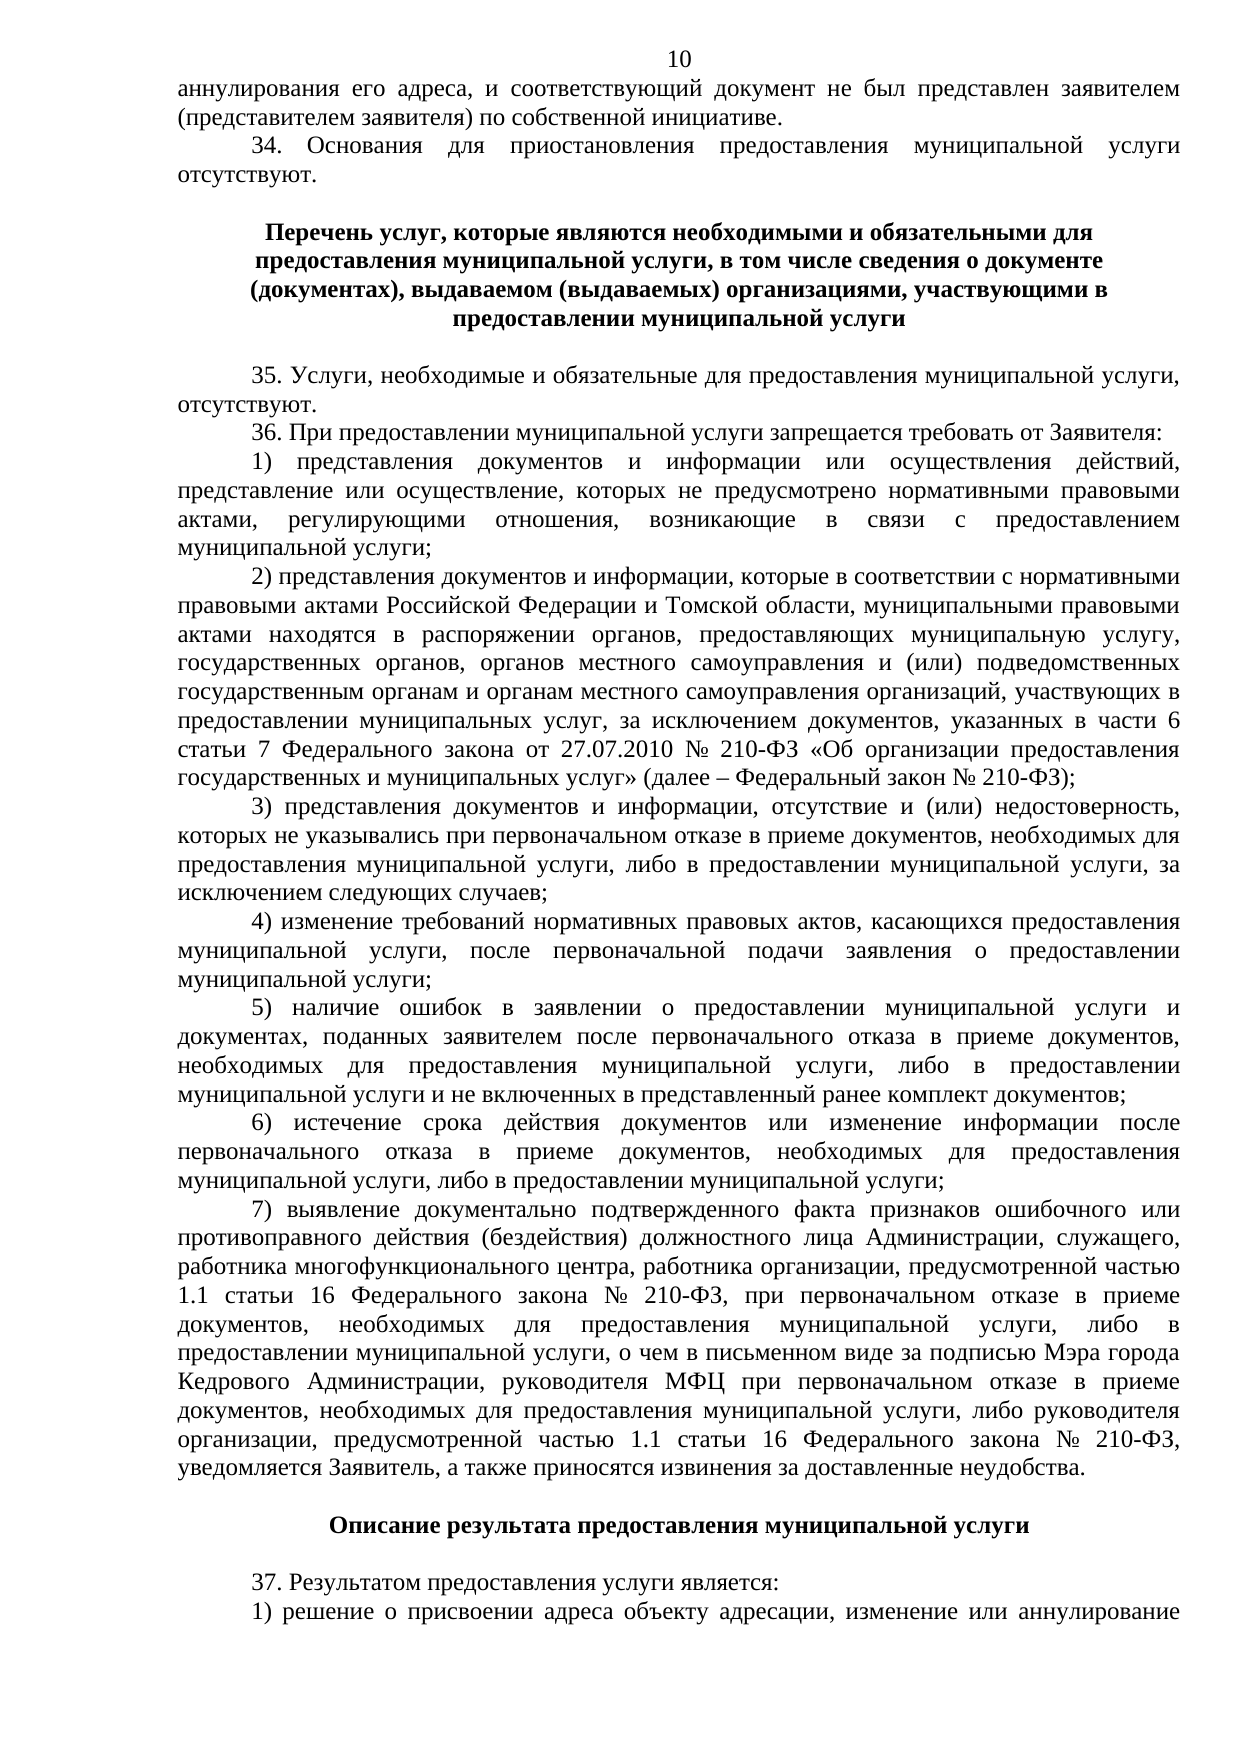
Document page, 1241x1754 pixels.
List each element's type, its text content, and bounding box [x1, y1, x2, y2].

text 7) выявление документально подтвержденного факта признаков ошибочного или противоправного действия (бездействия) должностного лица Администрации, служащего, работника многофункционального центра, работника организации, предусмотренной частью 1.1 статьи 16 Федерального закона № 210-ФЗ, при первоначальном отказе в приеме документов, необходимых для предоставления муниципальной услуги, либо в предоставлении муниципальной услуги, о чем в письменном виде за подписью Мэра города Кедрового Администрации, руководителя МФЦ при первоначальном отказе в приеме документов, необходимых для предоставления муниципальной услуги, либо руководителя организации, предусмотренной частью 1.1 статьи 16 Федерального закона № 210-ФЗ, уведомляется Заявитель, а также приносятся извинения за доставленные неудобства. [177, 1194, 1181, 1481]
text 1) представления документов и информации или осуществления действий, представление или осуществление, которых не предусмотрено нормативными правовыми актами, регулирующими отношения, возникающие в связи с предоставлением муниципальной услуги; [177, 446, 1181, 561]
text 34. Основания для приостановления предоставления муниципальной услуги отсутствуют. [177, 131, 1181, 188]
text Описание результата предоставления муниципальной услуги [177, 1510, 1181, 1539]
text 36. При предоставлении муниципальной услуги запрещается требовать от Заявителя: [177, 417, 1181, 446]
text Перечень услуг, которые являются необходимыми и обязательными для предоставления муниципальной услуги, в том числе сведения о документе (документах), выдаваемом (выдаваемых) организациями, участвующими в предоставлении муниципальной услуги [177, 217, 1181, 332]
text 6) истечение срока действия документов или изменение информации после первоначального отказа в приеме документов, необходимых для предоставления муниципальной услуги, либо в предоставлении муниципальной услуги; [177, 1107, 1181, 1194]
text 3) представления документов и информации, отсутствие и (или) недостоверность, которых не указывались при первоначальном отказе в приеме документов, необходимых для предоставления муниципальной услуги, либо в предоставлении муниципальной услуги, за исключением следующих случаев; [177, 791, 1181, 906]
text 4) изменение требований нормативных правовых актов, касающихся предоставления муниципальной услуги, после первоначальной подачи заявления о предоставлении муниципальной услуги; [177, 906, 1181, 992]
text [177, 1596, 1181, 1625]
text 2) представления документов и информации, которые в соответствии с нормативными правовыми актами Российской Федерации и Томской области, муниципальными правовыми актами находятся в распоряжении органов, предоставляющих муниципальную услугу, государственных органов, органов местного самоуправления и (или) подведомственных государственным органам и органам местного самоуправления организаций, участвующих в предоставлении муниципальных услуг, за исключением документов, указанных в части 6 статьи 7 Федерального закона от 27.07.2010 № 210-ФЗ «Об организации предоставления государственных и муниципальных услуг» (далее – Федеральный закон № 210-ФЗ); [177, 561, 1181, 791]
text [177, 73, 1181, 131]
text 37. Результатом предоставления услуги является: [177, 1567, 1181, 1596]
text 5) наличие ошибок в заявлении о предоставлении муниципальной услуги и документах, поданных заявителем после первоначального отказа в приеме документов, необходимых для предоставления муниципальной услуги, либо в предоставлении муниципальной услуги и не включенных в представленный ранее комплект документов; [177, 992, 1181, 1107]
text 35. Услуги, необходимые и обязательные для предоставления муниципальной услуги, отсутствуют. [177, 360, 1181, 417]
